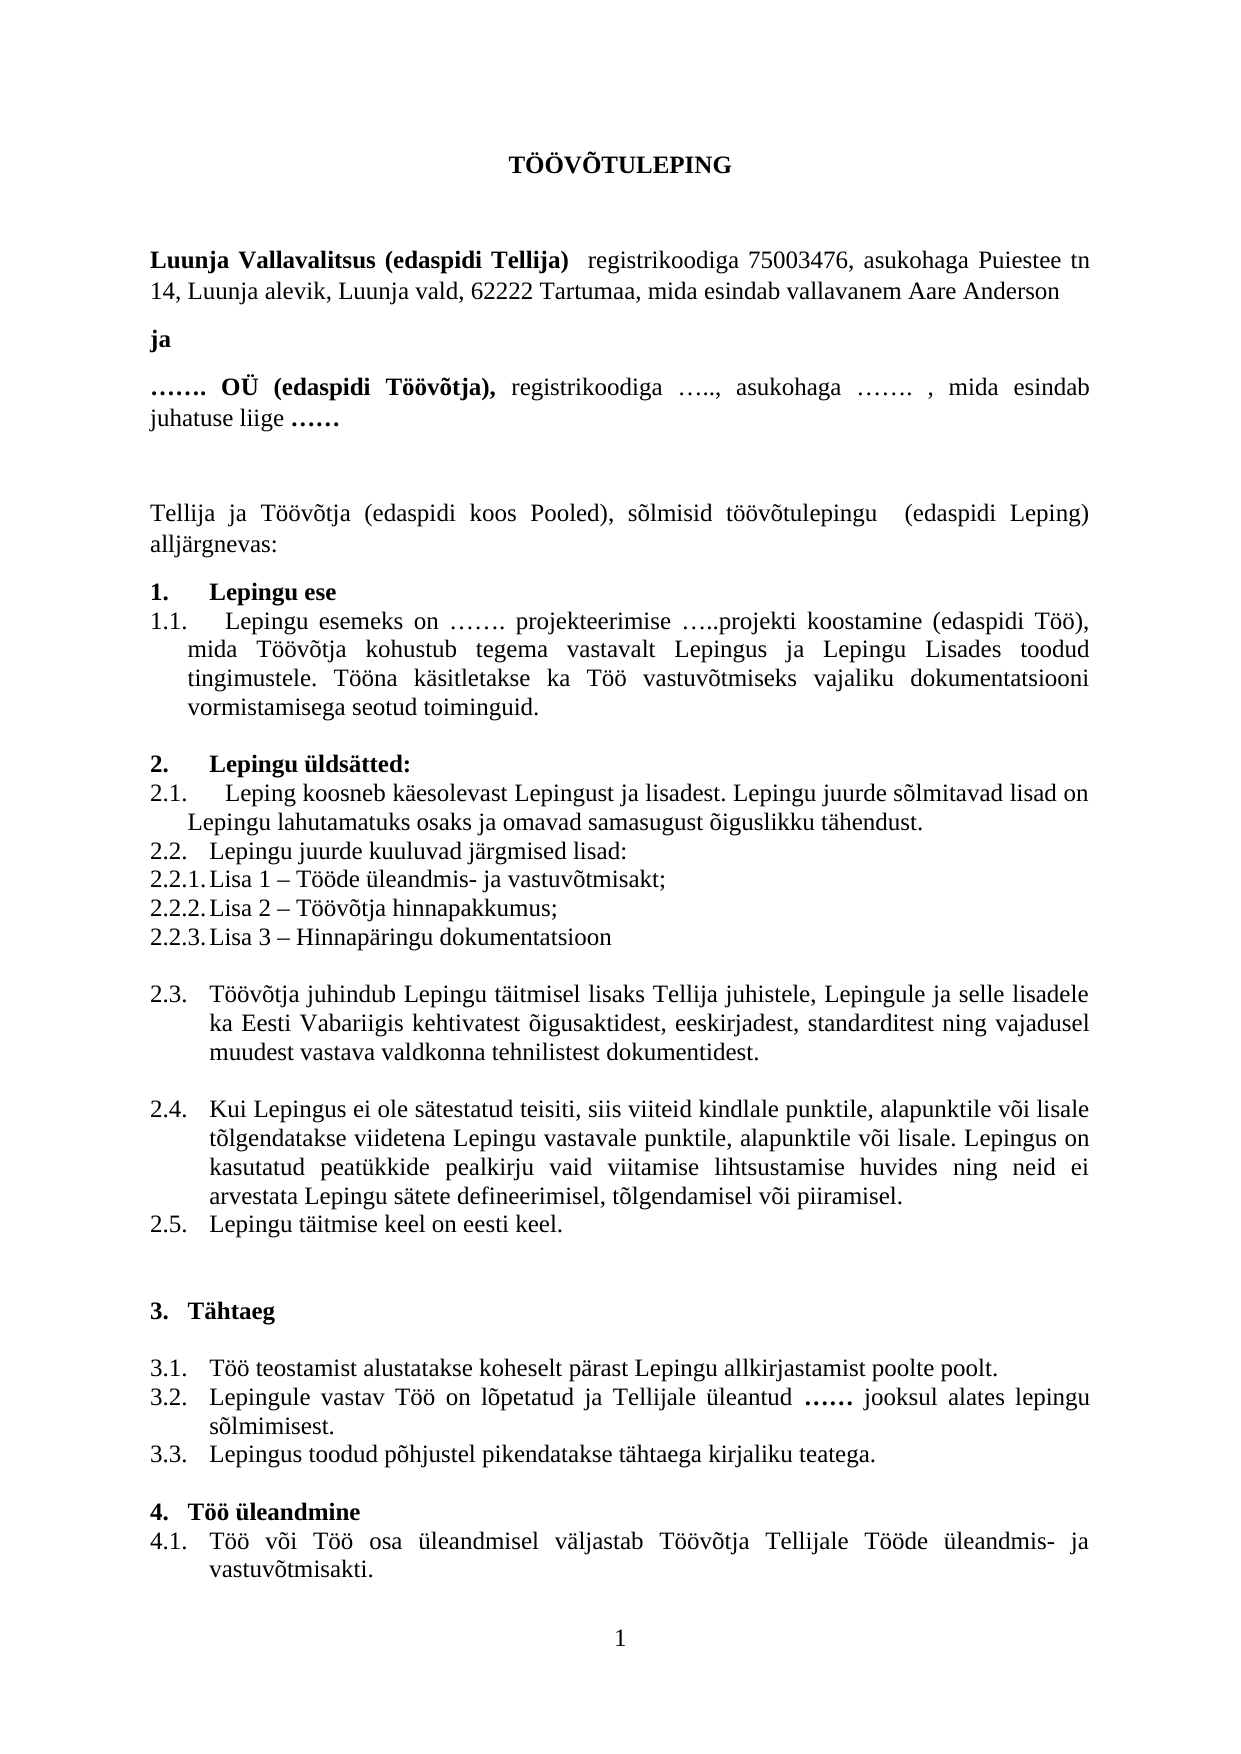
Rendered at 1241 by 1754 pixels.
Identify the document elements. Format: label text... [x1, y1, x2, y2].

list Töövõtja juhindub Lepingu täitmisel lisaks Tellija juhistele, Lepingule ja selle lisadele ka Eesti Vabariigis kehtivatest õigusaktidest, eeskirjadest, standarditest ning vajadusel muudest vastava valdkonna tehnilistest dokumentidest. [150, 979, 1090, 1066]
text Tellija ja Töövõtja (edaspidi koos Pooled), sõlmisid töövõtulepingu (edaspidi Leping) alljärgnevas: [150, 498, 1090, 558]
list Lepingu juurde kuuluvad järgmised lisad: [150, 836, 1090, 864]
text TÖÖVÕTULEPING [150, 150, 1090, 179]
list Kui Lepingus ei ole sätestatud teisiti, siis viiteid kindlale punktile, alapunktile või lisale tõlgendatakse viidetena Lepingu vastavale punktile, alapunktile või lisale. Lepingus on kasutatud peatükkide pealkirju vaid viitamise lihtsustamise huvides ning neid ei arvestata Lepingu sätete defineerimisel, tõlgendamisel või piiramisel. [150, 1094, 1090, 1209]
list Lepingu täitmise keel on eesti keel. [150, 1209, 1090, 1238]
list Tähtaeg [150, 1296, 1090, 1324]
list Lepingus toodud põhjustel pikendatakse tähtaega kirjaliku teatega. [150, 1439, 1090, 1468]
list Lisa 3 – Hinnapäringu dokumentatsioon [150, 922, 1090, 951]
list Töö või Töö osa üleandmisel väljastab Töövõtja Tellijale Tööde üleandmis- ja vastuvõtmisakti. [150, 1526, 1090, 1583]
text Luunja Vallavalitsus (edaspidi Tellija) registrikoodiga 75003476, asukohaga Puiestee tn 14, Luunja alevik, Luunja vald, 62222 Tartumaa, mida esindab vallavanem Aare Anderson [150, 245, 1090, 305]
list Lisa 2 – Töövõtja hinnapakkumus; [150, 893, 1090, 922]
list Lepingu esemeks on ……. projekteerimise …..projekti koostamine (edaspidi Töö), mida Töövõtja kohustub tegema vastavalt Lepingus ja Lepingu Lisades toodud tingimustele. Tööna käsitletakse ka Töö vastuvõtmiseks vajaliku dokumentatsiooni vormistamisega seotud toiminguid. [150, 606, 1090, 721]
list Leping koosneb käesolevast Lepingust ja lisadest. Lepingu juurde sõlmitavad lisad on Lepingu lahutamatuks osaks ja omavad samasugust õiguslikku tähendust. [150, 778, 1090, 836]
list Lepingu ese [150, 577, 1090, 606]
list Töö üleandmine [150, 1497, 1090, 1526]
list Lepingule vastav Töö on lõpetatud ja Tellijale üleantud …… jooksul alates lepingu sõlmimisest. [150, 1382, 1090, 1439]
text ja [150, 324, 1090, 353]
text ……. OÜ (edaspidi Töövõtja), registrikoodiga ….., asukohaga ……. , mida esindab juhatuse liige …… [150, 372, 1090, 432]
list Lepingu üldsätted: [150, 749, 1090, 778]
list Lisa 1 – Tööde üleandmis- ja vastuvõtmisakt; [150, 864, 1090, 893]
list Töö teostamist alustatakse koheselt pärast Lepingu allkirjastamist poolte poolt. [150, 1353, 1090, 1382]
